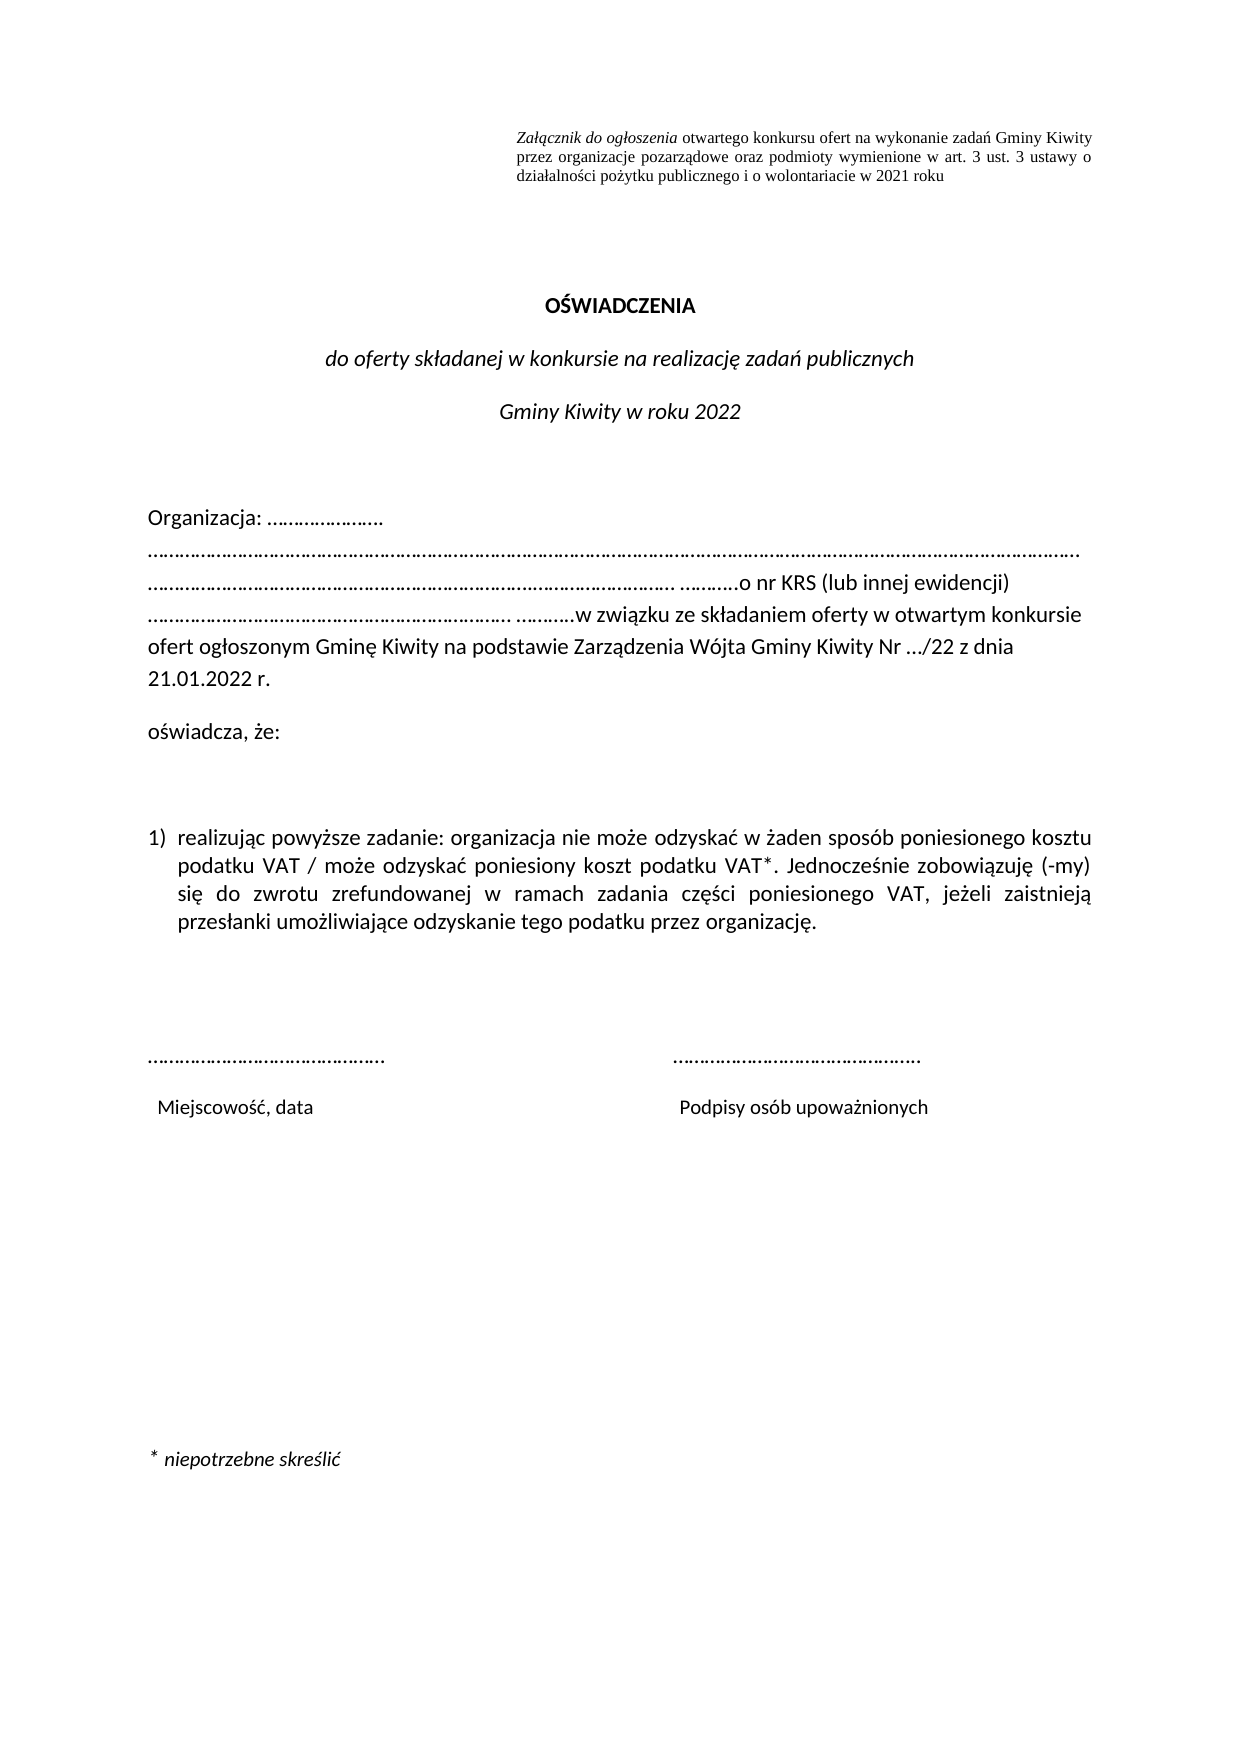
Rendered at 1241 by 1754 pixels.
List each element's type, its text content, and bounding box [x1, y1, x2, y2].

text Organizacja: ………………….…………………………………………………………………………………………………………………………………………………………………………………………………………………………….……………………… ………..o nr KRS (lub innej ewidencji) …………………………………………………………… ………..w związku ze składaniem oferty w otwartym konkursie ofert ogłoszonym Gminę Kiwity na podstawie Zarządzenia Wójta Gminy Kiwity Nr …/22 z dnia 21.01.2022 r. [148, 503, 1093, 692]
list realizując powyższe zadanie: organizacja nie może odzyskać w żaden sposób poniesionego kosztu podatku VAT / może odzyskać poniesiony koszt podatku VAT*. Jednocześnie zobowiązuję (-my) się do zwrotu zrefundowanej w ramach zadania części poniesionego VAT, jeżeli zaistnieją przesłanki umożliwiające odzyskanie tego podatku przez organizację. [148, 823, 1093, 935]
text do oferty składanej w konkursie na realizację zadań publicznych [148, 344, 1093, 372]
text Gminy Kiwity w roku 2022 [148, 397, 1093, 425]
text ……………………………………… ……………………………………….. [148, 1041, 1093, 1069]
text Miejscowość, data Podpisy osób upoważnionych [148, 1094, 1093, 1120]
text Załącznik do ogłoszenia otwartego konkursu ofert na wykonanie zadań Gminy Kiwity przez organizacje pozarządowe oraz podmioty wymienione w art. 3 ust. 3 ustawy o działalności pożytku publicznego i o wolontariacie w 2021 roku [516, 128, 1093, 185]
text oświadcza, że: [148, 717, 1093, 745]
text OŚWIADCZENIA [148, 291, 1093, 319]
text * niepotrzebne skreślić [148, 1444, 1093, 1472]
